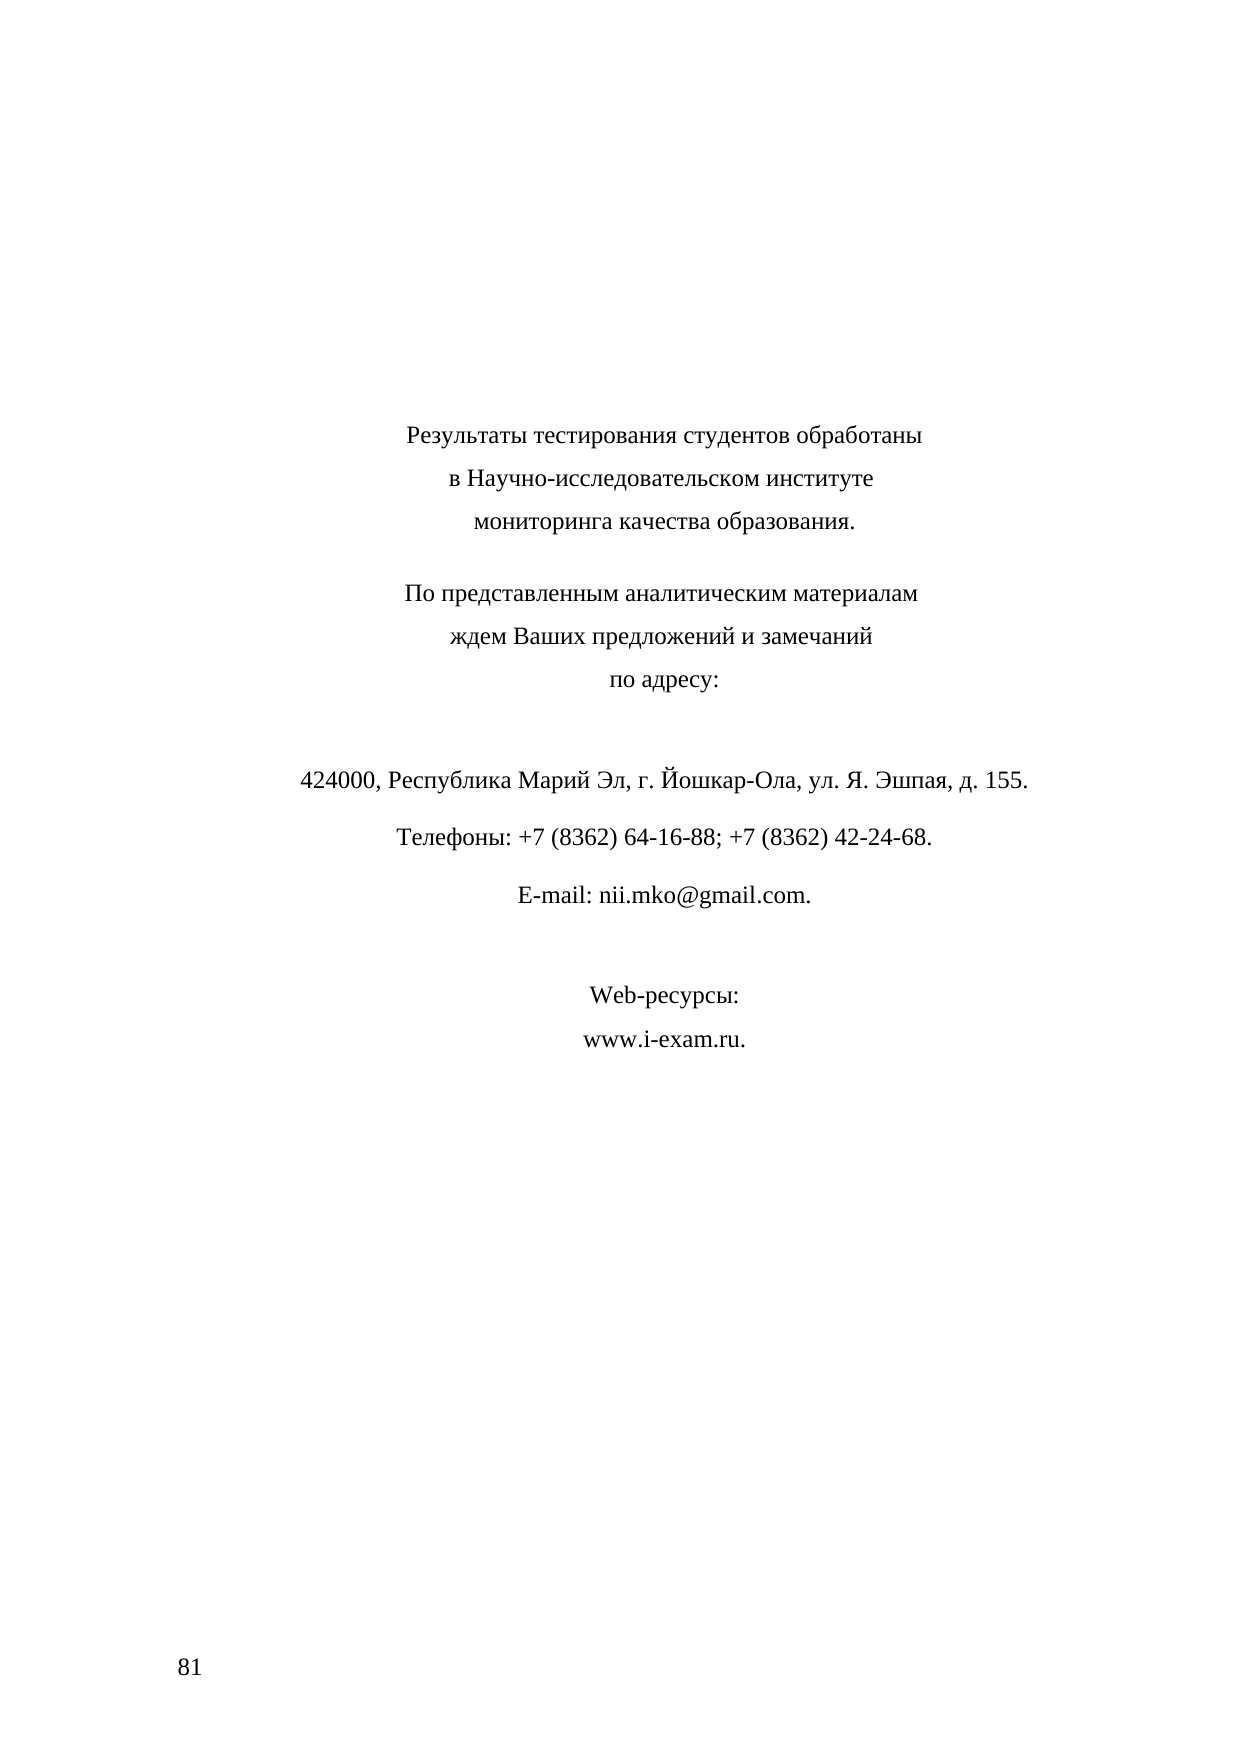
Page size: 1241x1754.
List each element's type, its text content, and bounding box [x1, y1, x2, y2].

text www.i-exam.ru. [177, 1024, 1152, 1052]
text По представленным аналитическим материалам ждем Ваших предложений и замечаний по адресу: [177, 578, 1152, 693]
text Web-ресурсы: [177, 981, 1152, 1009]
text Результаты тестирования студентов обработаны в Научно-исследовательском институте мониторинга качества образования. [177, 420, 1152, 535]
text 424000, Республика Марий Эл, г. Йошкар-Ола, ул. Я. Эшпая, д. 155. [177, 765, 1152, 794]
text Телефоны: +7 (8362) 64-16-88; +7 (8362) 42-24-68. [177, 822, 1152, 851]
text Е-mail: nii.mko@gmail.com. [177, 880, 1152, 909]
